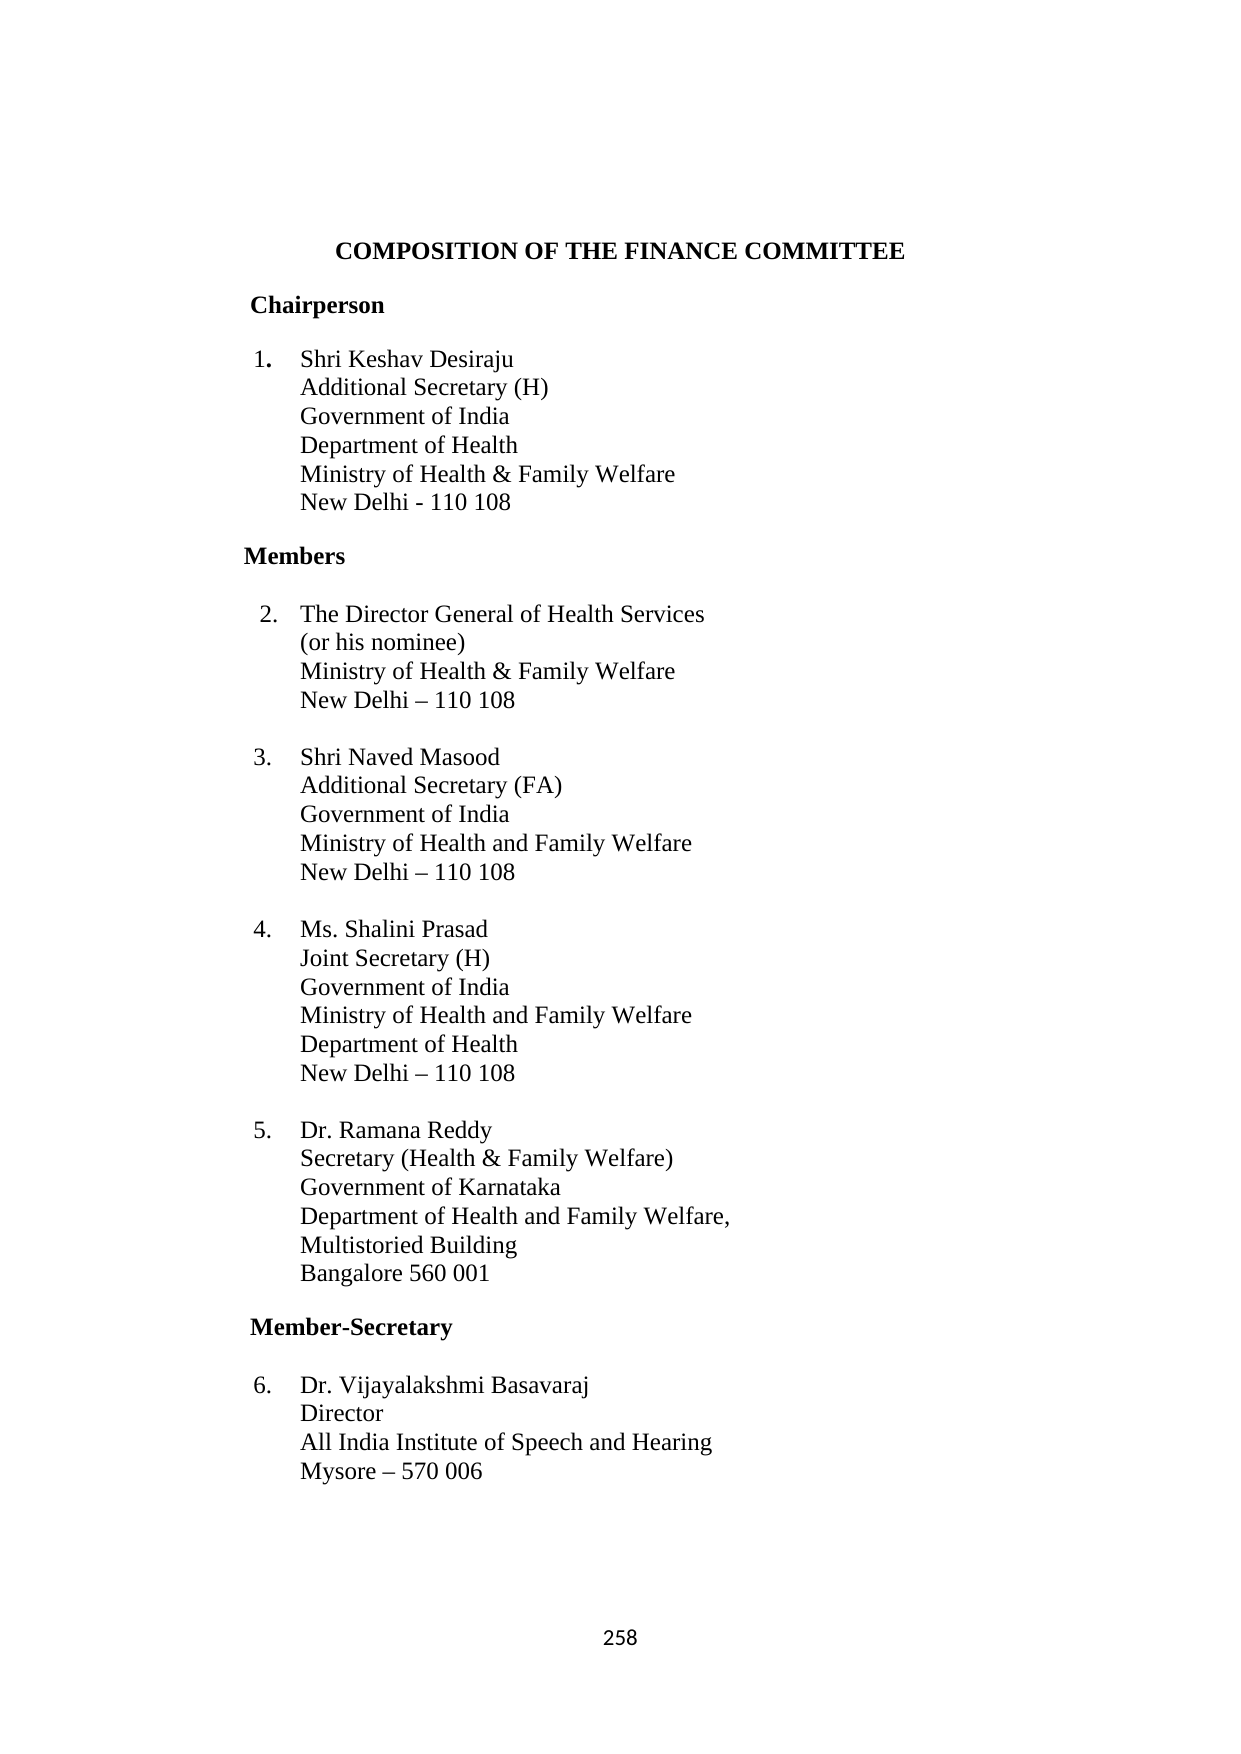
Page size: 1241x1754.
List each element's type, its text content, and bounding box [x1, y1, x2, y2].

text All India Institute of Speech and Hearing [300, 1427, 1015, 1456]
text Ministry of Health & Family Welfare [300, 656, 1015, 685]
text New Delhi - 110 108 [300, 487, 1015, 516]
text Mysore – 570 006 [300, 1456, 1015, 1485]
text COMPOSITION OF THE FINANCE COMMITTEE [225, 236, 1015, 265]
subtitle 1. Shri Keshav Desiraju [253, 344, 1015, 372]
text Additional Secretary (H) [300, 372, 1015, 401]
text Ministry of Health & Family Welfare [300, 459, 1015, 487]
text New Delhi – 110 108 [300, 1058, 1015, 1087]
subtitle Members [225, 541, 1015, 570]
subtitle Member-Secretary [225, 1312, 1015, 1341]
text Secretary (Health & Family Welfare) [253, 1143, 1019, 1172]
text 5. Dr. Ramana Reddy [253, 1115, 1019, 1143]
text Government of India [300, 401, 1015, 430]
text Additional Secretary (FA) [300, 771, 1008, 799]
subtitle Chairperson [225, 290, 1015, 319]
text Bangalore 560 001 [253, 1258, 1019, 1287]
text Government of India [300, 972, 1015, 1001]
text Multistoried Building [253, 1230, 1019, 1258]
text (or his nominee) [300, 627, 1015, 656]
text Department of Health and Family Welfare, [253, 1201, 1019, 1230]
text Department of Health [300, 1029, 1015, 1058]
text Joint Secretary (H) [253, 943, 1015, 972]
list Ms. Shalini Prasad [253, 914, 1015, 943]
text Ministry of Health and Family Welfare [300, 1001, 1015, 1029]
text 2. The Director General of Health Services [253, 599, 1015, 627]
text New Delhi – 110 108 [300, 857, 1015, 886]
text Government of India [300, 799, 1015, 828]
text 3. Shri Naved Masood [253, 742, 1019, 771]
text Government of Karnataka [253, 1172, 1019, 1201]
text Department of Health [300, 430, 1015, 459]
text New Delhi – 110 108 [300, 685, 1015, 714]
text Ministry of Health and Family Welfare [300, 828, 1015, 857]
text Director [300, 1398, 1015, 1427]
text 6. Dr. Vijayalakshmi Basavaraj [253, 1370, 1015, 1398]
